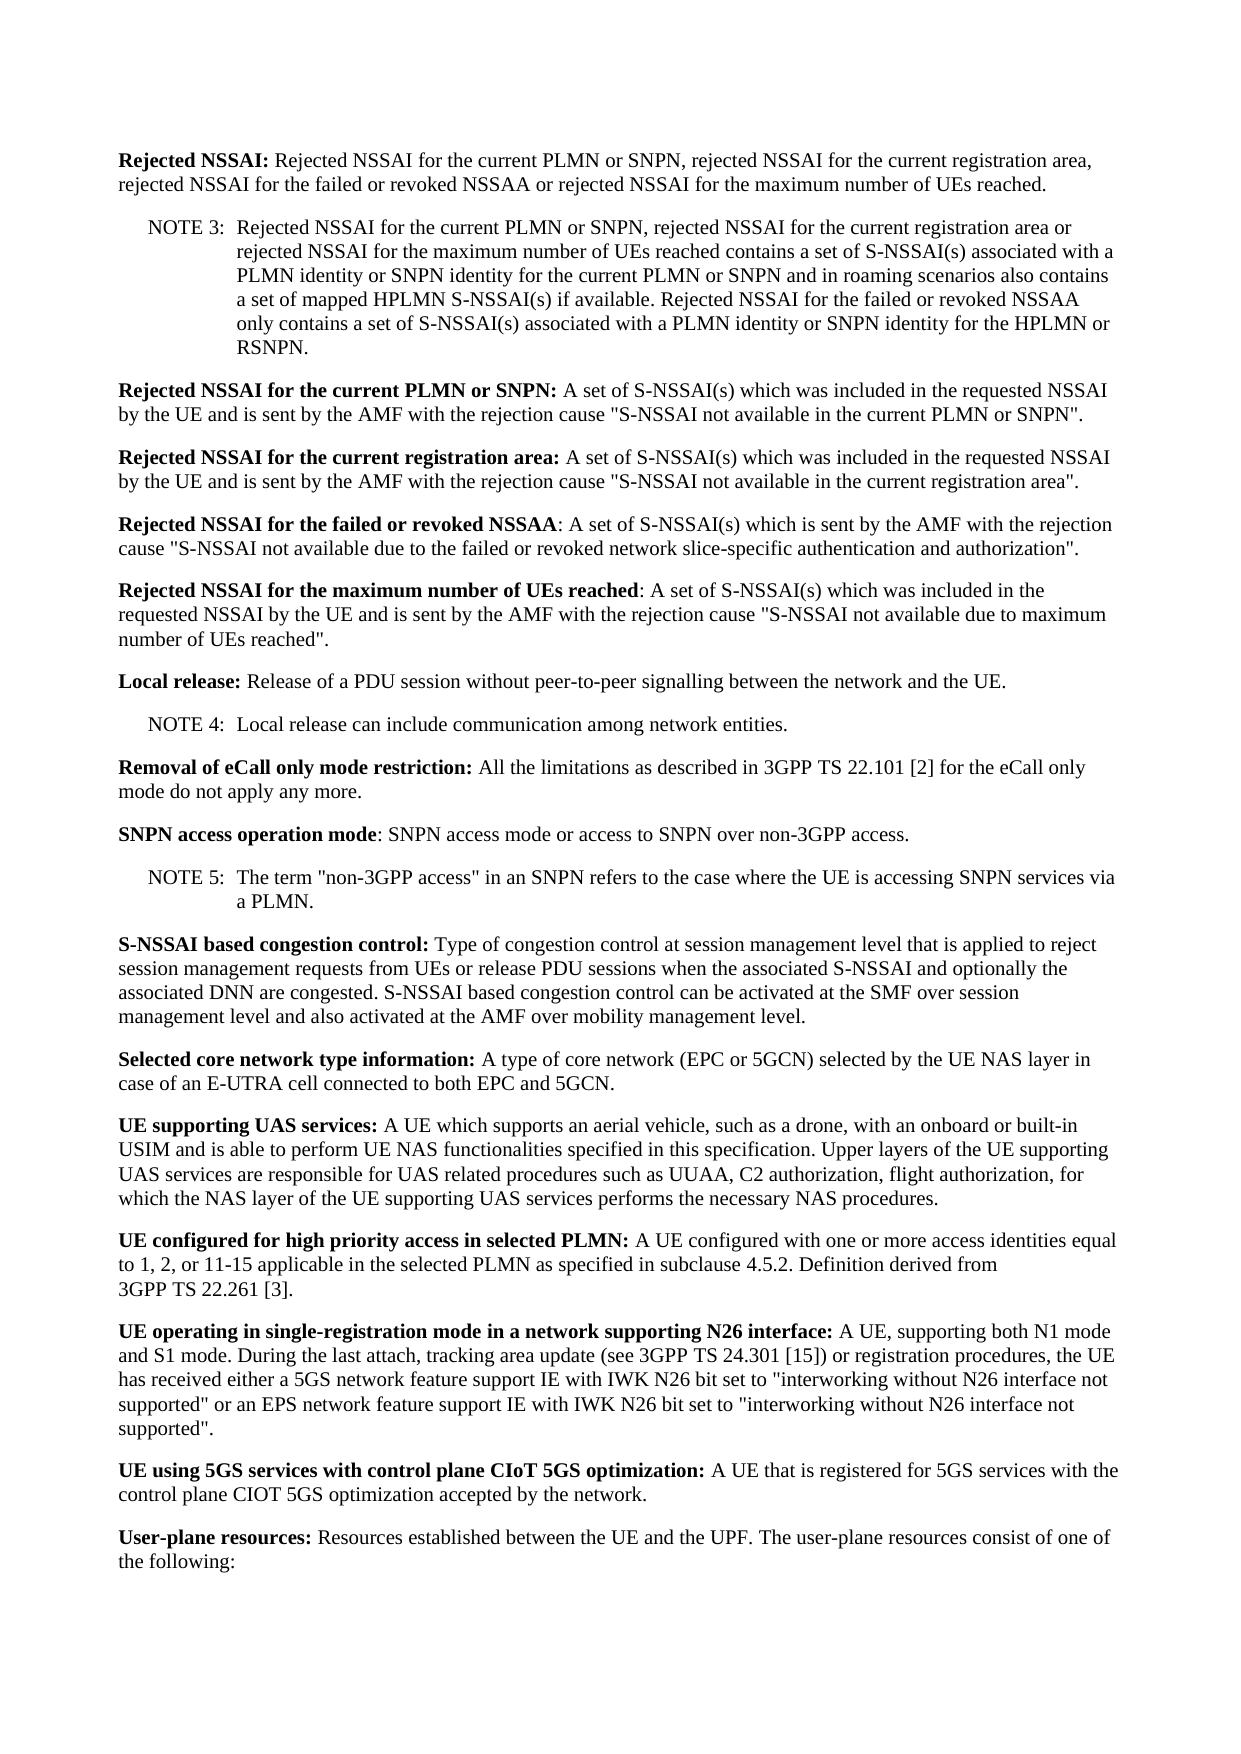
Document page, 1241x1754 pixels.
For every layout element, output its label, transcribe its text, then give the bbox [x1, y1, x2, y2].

text UE configured for high priority access in selected PLMN: A UE configured with one or more access identities equal to 1, 2, or 11-15 applicable in the selected PLMN as specified in subclause 4.5.2. Definition derived from 3GPP TS 22.261 [3]. [118, 1228, 1122, 1301]
text UE using 5GS services with control plane CIoT 5GS optimization: A UE that is registered for 5GS services with the control plane CIOT 5GS optimization accepted by the network. [118, 1458, 1122, 1506]
text User-plane resources: Resources established between the UE and the UPF. The user-plane resources consist of one of the following: [118, 1525, 1122, 1573]
text Local release: Release of a PDU session without peer-to-peer signalling between the network and the UE. [118, 669, 1122, 693]
text Removal of eCall only mode restriction: All the limitations as described in 3GPP TS 22.101 [2] for the eCall only mode do not apply any more. [118, 755, 1122, 803]
text S-NSSAI based congestion control: Type of congestion control at session management level that is applied to reject session management requests from UEs or release PDU sessions when the associated S-NSSAI and optionally the associated DNN are congested. S-NSSAI based congestion control can be activated at the SMF over session management level and also activated at the AMF over mobility management level. [118, 931, 1122, 1028]
text NOTE 5: The term "non-3GPP access" in an SNPN refers to the case where the UE is accessing SNPN services via a PLMN. [148, 864, 1122, 913]
text NOTE 4: Local release can include communication among network entities. [148, 712, 1122, 736]
text Rejected NSSAI for the maximum number of UEs reached: A set of S-NSSAI(s) which was included in the requested NSSAI by the UE and is sent by the AMF with the rejection cause "S-NSSAI not available due to maximum number of UEs reached". [118, 578, 1122, 651]
text Selected core network type information: A type of core network (EPC or 5GCN) selected by the UE NAS layer in case of an E-UTRA cell connected to both EPC and 5GCN. [118, 1046, 1122, 1094]
text UE supporting UAS services: A UE which supports an aerial vehicle, such as a drone, with an onboard or built-in USIM and is able to perform UE NAS functionalities specified in this specification. Upper layers of the UE supporting UAS services are responsible for UAS related procedures such as UUAA, C2 authorization, flight authorization, for which the NAS layer of the UE supporting UAS services performs the necessary NAS procedures. [118, 1113, 1122, 1209]
text Rejected NSSAI: Rejected NSSAI for the current PLMN or SNPN, rejected NSSAI for the current registration area, rejected NSSAI for the failed or revoked NSSAA or rejected NSSAI for the maximum number of UEs reached. [118, 148, 1122, 196]
text NOTE 3: Rejected NSSAI for the current PLMN or SNPN, rejected NSSAI for the current registration area or rejected NSSAI for the maximum number of UEs reached contains a set of S-NSSAI(s) associated with a PLMN identity or SNPN identity for the current PLMN or SNPN and in roaming scenarios also contains a set of mapped HPLMN S-NSSAI(s) if available. Rejected NSSAI for the failed or revoked NSSAA only contains a set of S-NSSAI(s) associated with a PLMN identity or SNPN identity for the HPLMN or RSNPN. [148, 214, 1122, 359]
text Rejected NSSAI for the current registration area: A set of S-NSSAI(s) which was included in the requested NSSAI by the UE and is sent by the AMF with the rejection cause "S-NSSAI not available in the current registration area". [118, 444, 1122, 493]
text Rejected NSSAI for the current PLMN or SNPN: A set of S-NSSAI(s) which was included in the requested NSSAI by the UE and is sent by the AMF with the rejection cause "S-NSSAI not available in the current PLMN or SNPN". [118, 378, 1122, 426]
text Rejected NSSAI for the failed or revoked NSSAA: A set of S-NSSAI(s) which is sent by the AMF with the rejection cause "S-NSSAI not available due to the failed or revoked network slice-specific authentication and authorization". [118, 511, 1122, 559]
text SNPN access operation mode: SNPN access mode or access to SNPN over non-3GPP access. [118, 822, 1122, 846]
text UE operating in single-registration mode in a network supporting N26 interface: A UE, supporting both N1 mode and S1 mode. During the last attach, tracking area update (see 3GPP TS 24.301 [15]) or registration procedures, the UE has received either a 5GS network feature support IE with IWK N26 bit set to "interworking without N26 interface not supported" or an EPS network feature support IE with IWK N26 bit set to "interworking without N26 interface not supported". [118, 1319, 1122, 1439]
